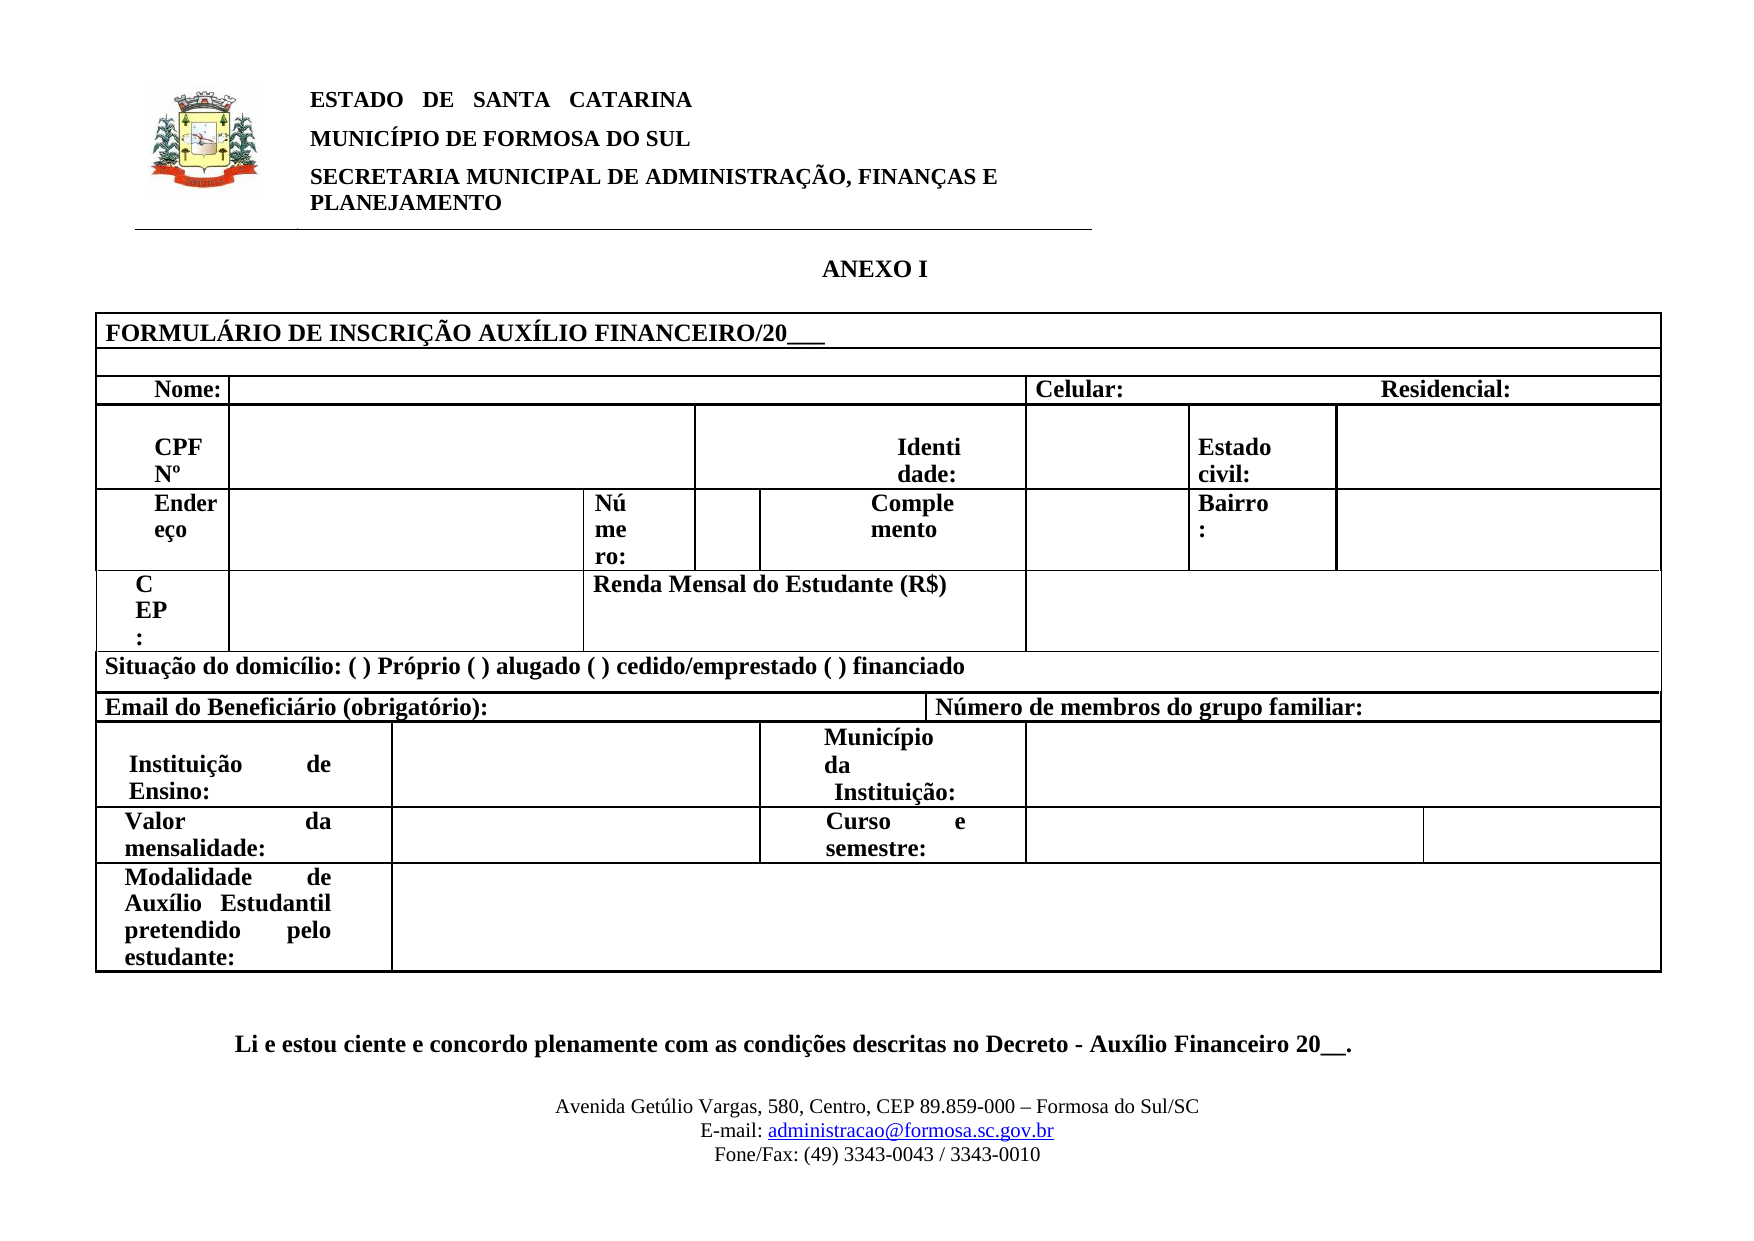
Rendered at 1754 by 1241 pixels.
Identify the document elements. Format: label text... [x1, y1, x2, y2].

table_cell [393, 723, 759, 806]
table_cell [230, 490, 583, 569]
table_cell [1027, 570, 1661, 651]
table_cell Identidade: [696, 406, 1025, 488]
table_cell [1424, 808, 1660, 862]
table_cell [1027, 808, 1423, 862]
table_cell Município da Instituição: [761, 723, 1025, 806]
table_cell Curso e semestre: [761, 808, 1025, 862]
table_cell [230, 406, 694, 488]
table_cell Modalidade de Auxílio Estudantil pretendido pelo estudante: [97, 864, 391, 970]
table_cell Situação do domicílio: ( ) Próprio ( ) alugado ( ) cedido/emprestado ( ) financiado [97, 651, 1661, 691]
table_cell [393, 808, 759, 862]
table_cell Nome: [97, 377, 228, 403]
table_cell Instituição de Ensino: [97, 723, 391, 806]
text ESTADO DE SANTA CATARINA MUNICÍPIO DE FORMOSA DO SUL [310, 86, 693, 151]
table_cell [393, 864, 1660, 970]
table_cell [1027, 406, 1188, 488]
text Li e estou ciente e concordo plenamente com as condições descritas no Decreto - Auxílio Financeiro 20__. [234, 1029, 1613, 1058]
table_cell [97, 349, 1660, 374]
table_cell [1338, 490, 1660, 569]
table_cell [230, 377, 1025, 403]
table_cell Celular: Residencial: [1027, 377, 1660, 403]
table_cell Complemento [761, 490, 1025, 569]
text SECRETARIA MUNICIPAL DE ADMINISTRAÇÃO, FINANÇAS E PLANEJAMENTO [310, 163, 998, 216]
table_cell CEP: [97, 571, 228, 651]
table_cell Endereço [97, 490, 228, 569]
table_cell Estado civil: [1190, 406, 1335, 488]
picture [147, 86, 262, 193]
table_cell [1338, 406, 1660, 488]
table_cell [696, 490, 759, 569]
table_cell [1027, 490, 1188, 569]
subtitle ANEXO I [822, 254, 932, 283]
table_cell Valor da mensalidade: [97, 808, 391, 862]
table_cell Número: [584, 490, 694, 569]
table_cell Email do Beneficiário (obrigatório): [97, 694, 925, 720]
table_cell [1027, 723, 1660, 806]
table_cell Número de membros do grupo familiar: [927, 691, 1660, 720]
table_cell CPF Nº [97, 406, 228, 488]
table_cell Renda Mensal do Estudante (R$) [584, 571, 1025, 651]
table_cell [230, 571, 583, 651]
table_cell Bairro: [1190, 490, 1335, 569]
table_header FORMULÁRIO DE INSCRIÇÃO AUXÍLIO FINANCEIRO/20___ [97, 314, 1660, 347]
